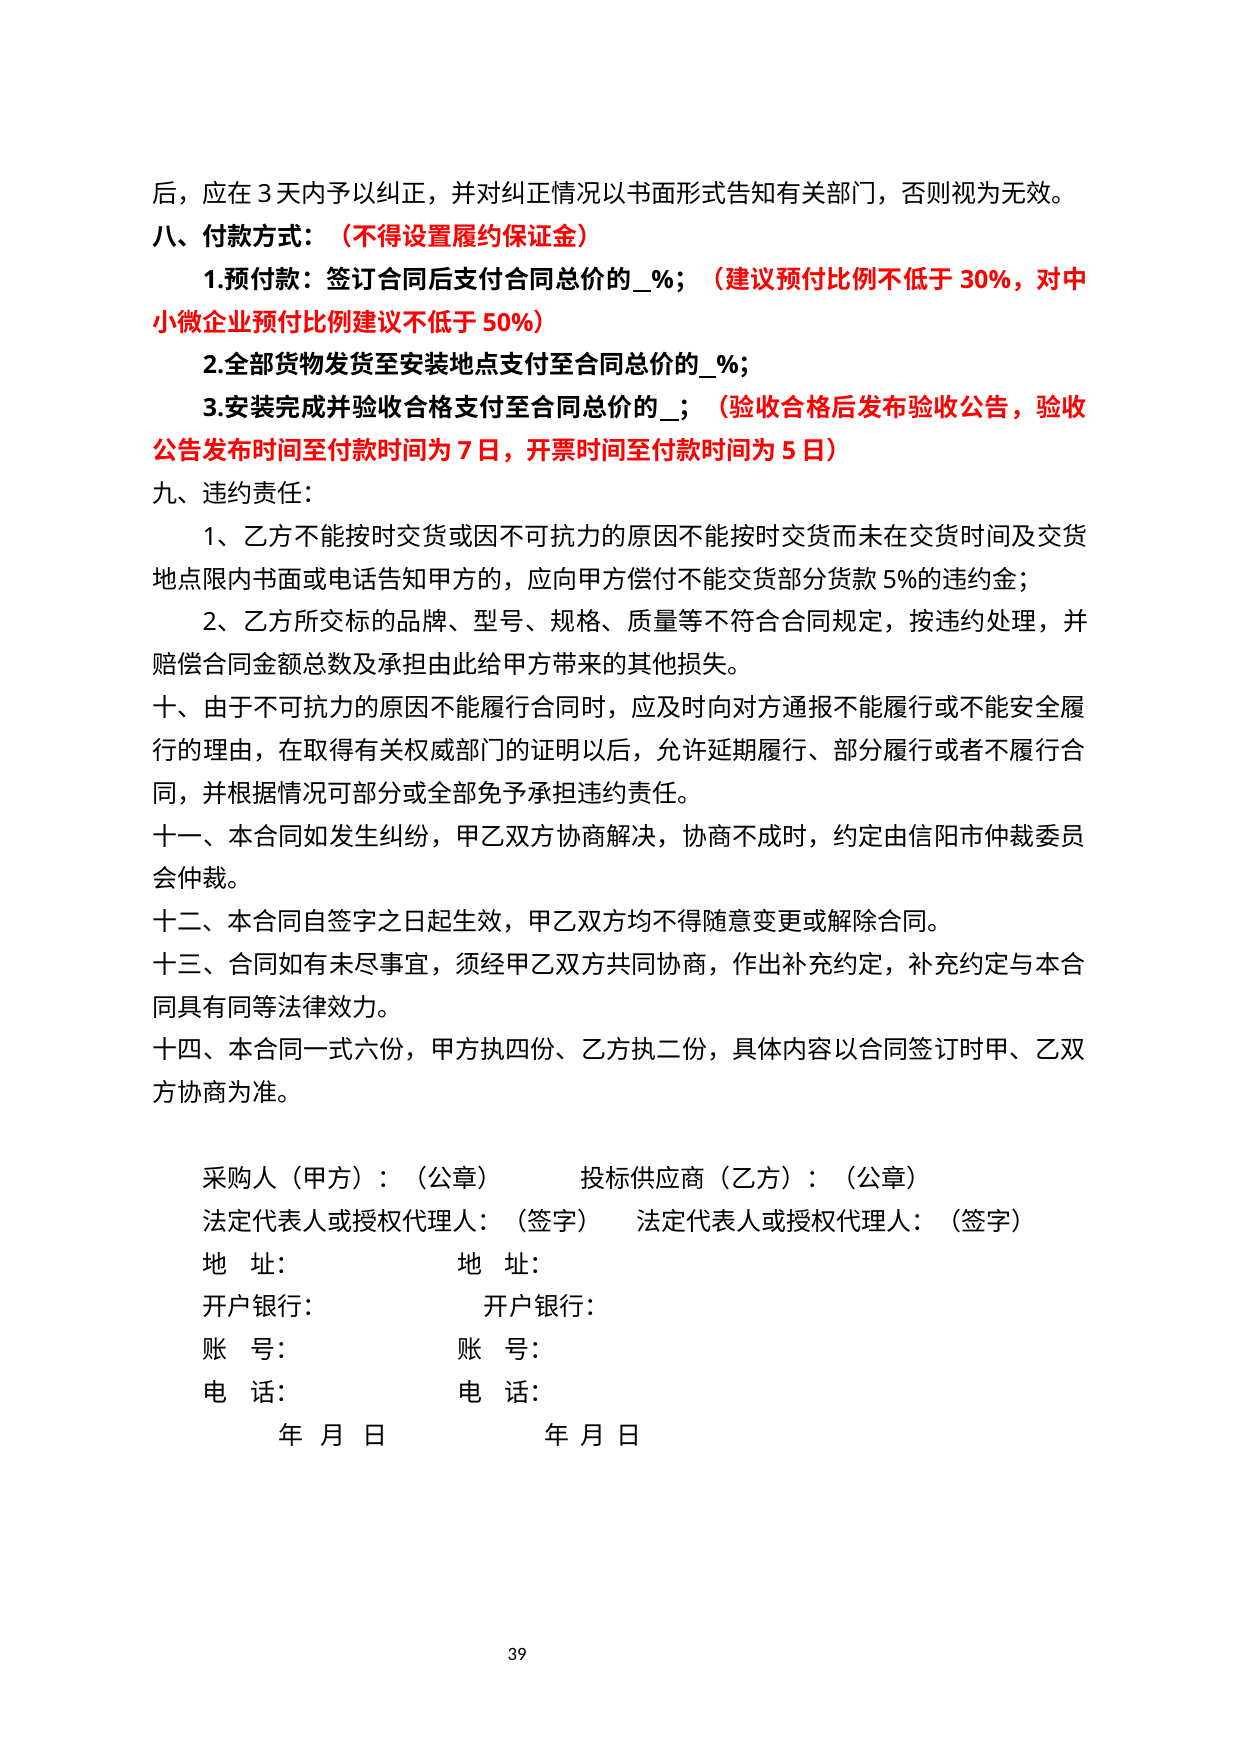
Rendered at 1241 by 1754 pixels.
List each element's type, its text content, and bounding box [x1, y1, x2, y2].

text 地 址： 地 址： [152, 1241, 1088, 1284]
text 开户银行： 开户银行： [152, 1284, 1088, 1326]
text 1、乙方不能按时交货或因不可抗力的原因不能按时交货而未在交货时间及交货地点限内书面或电话告知甲方的，应向甲方偿付不能交货部分货款5%的违约金； [152, 513, 1088, 599]
text 采购人（甲方）：（公章） 投标供应商（乙方）：（公章） [152, 1155, 1088, 1198]
text 3.安装完成并验收合格支付至合同总价的 ；（验收合格后发布验收公告，验收公告发布时间至付款时间为7日，开票时间至付款时间为5日） [152, 384, 1088, 470]
text 电 话： 电 话： [152, 1369, 1088, 1412]
text 十、由于不可抗力的原因不能履行合同时，应及时向对方通报不能履行或不能安全履行的理由，在取得有关权威部门的证明以后，允许延期履行、部分履行或者不履行合同，并根据情况可部分或全部免予承担违约责任。 [152, 684, 1088, 813]
text 2.全部货物发货至安装地点支付至合同总价的 %； [152, 342, 1088, 384]
text 十四、本合同一式六份，甲方执四份、乙方执二份，具体内容以合同签订时甲、乙双方协商为准。 [152, 1027, 1088, 1112]
text 九、违约责任： [152, 470, 1088, 513]
text 年 月 日 年 月 日 [152, 1412, 1088, 1455]
text 十一、本合同如发生纠纷，甲乙双方协商解决，协商不成时，约定由信阳市仲裁委员会仲裁。 [152, 813, 1088, 898]
text 十三、合同如有未尽事宜，须经甲乙双方共同协商，作出补充约定，补充约定与本合同具有同等法律效力。 [152, 941, 1088, 1027]
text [152, 171, 1088, 213]
text 账 号： 账 号： [152, 1326, 1088, 1369]
text 法定代表人或授权代理人：（签字） 法定代表人或授权代理人：（签字） [152, 1198, 1088, 1241]
text 八、付款方式：（不得设置履约保证金） [152, 213, 1088, 256]
text 十二、本合同自签字之日起生效，甲乙双方均不得随意变更或解除合同。 [152, 898, 1088, 941]
text 2、乙方所交标的品牌、型号、规格、质量等不符合合同规定，按违约处理，并赔偿合同金额总数及承担由此给甲方带来的其他损失。 [152, 599, 1088, 684]
text 1.预付款：签订合同后支付合同总价的 %；（建议预付比例不低于30%，对中小微企业预付比例建议不低于50%） [152, 256, 1088, 342]
